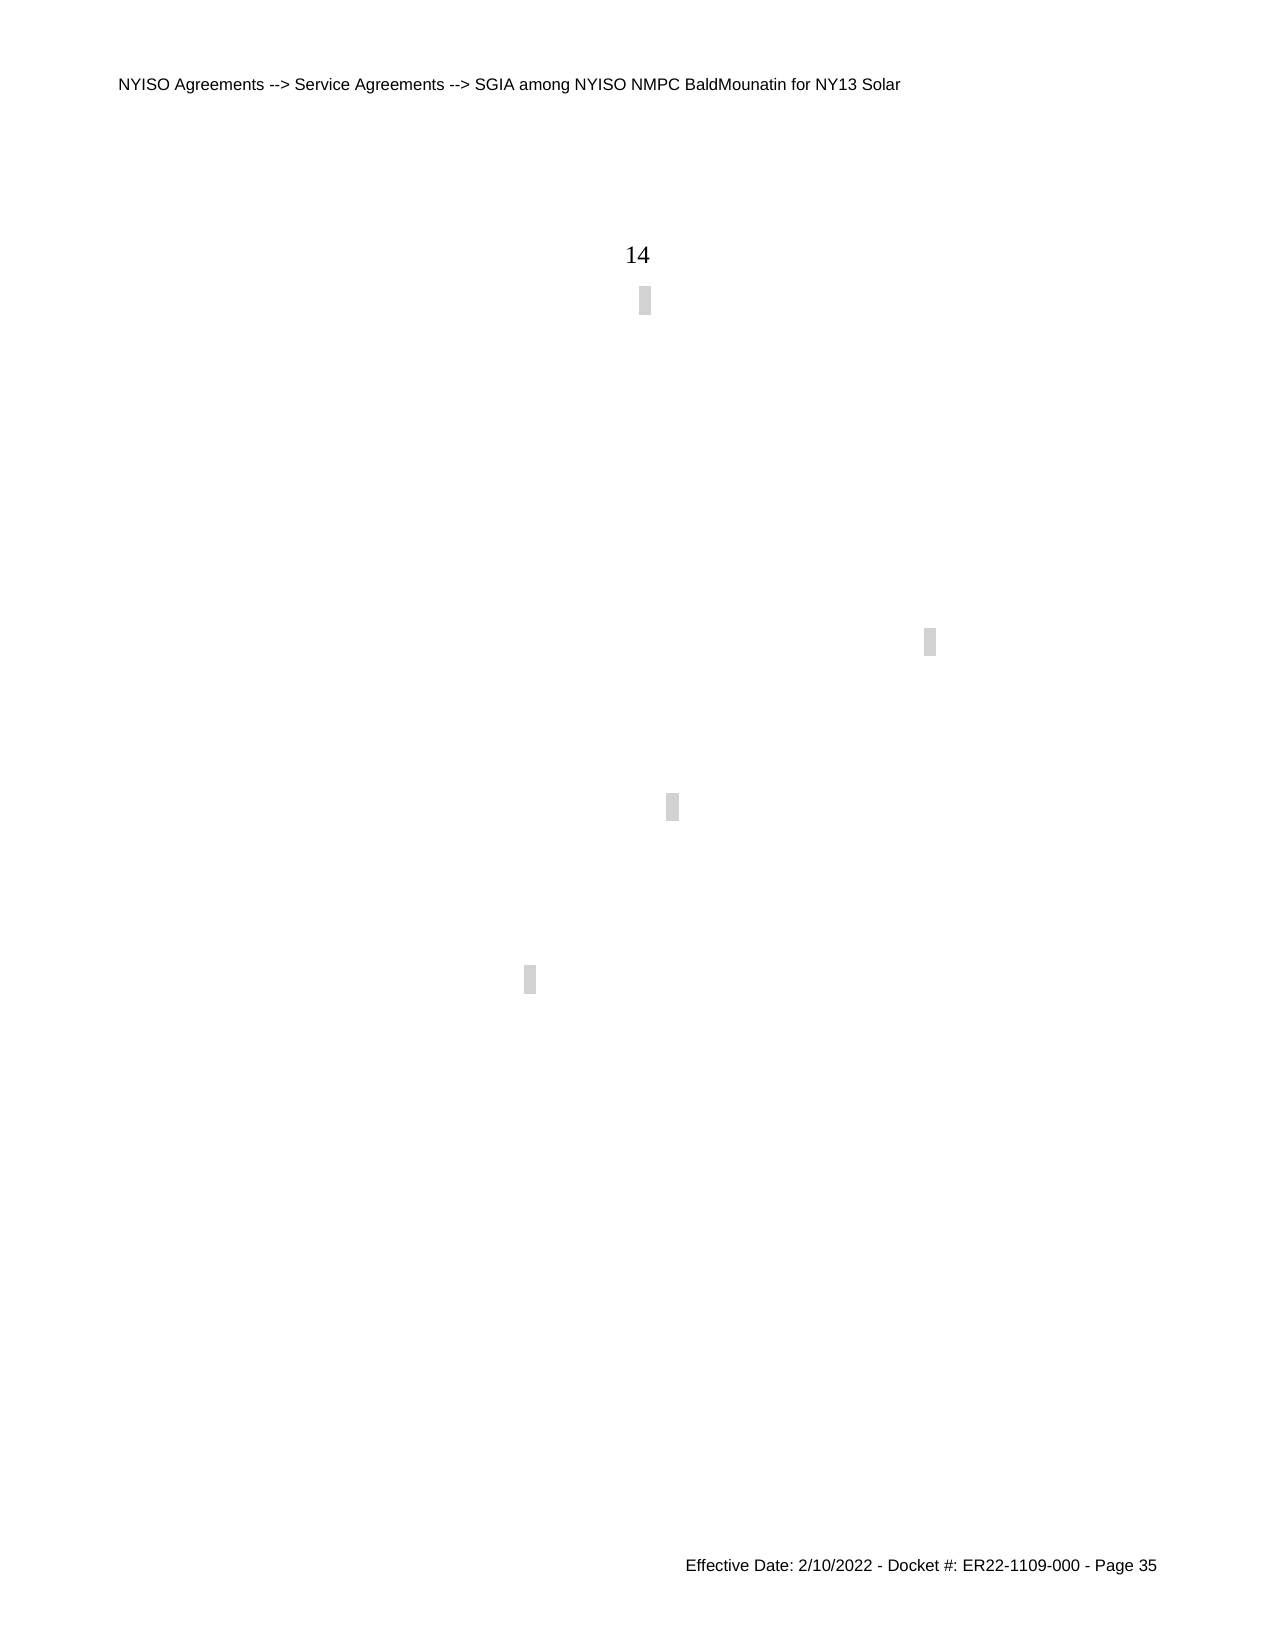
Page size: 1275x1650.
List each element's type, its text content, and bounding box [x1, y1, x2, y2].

text 14 [625, 240, 1275, 269]
